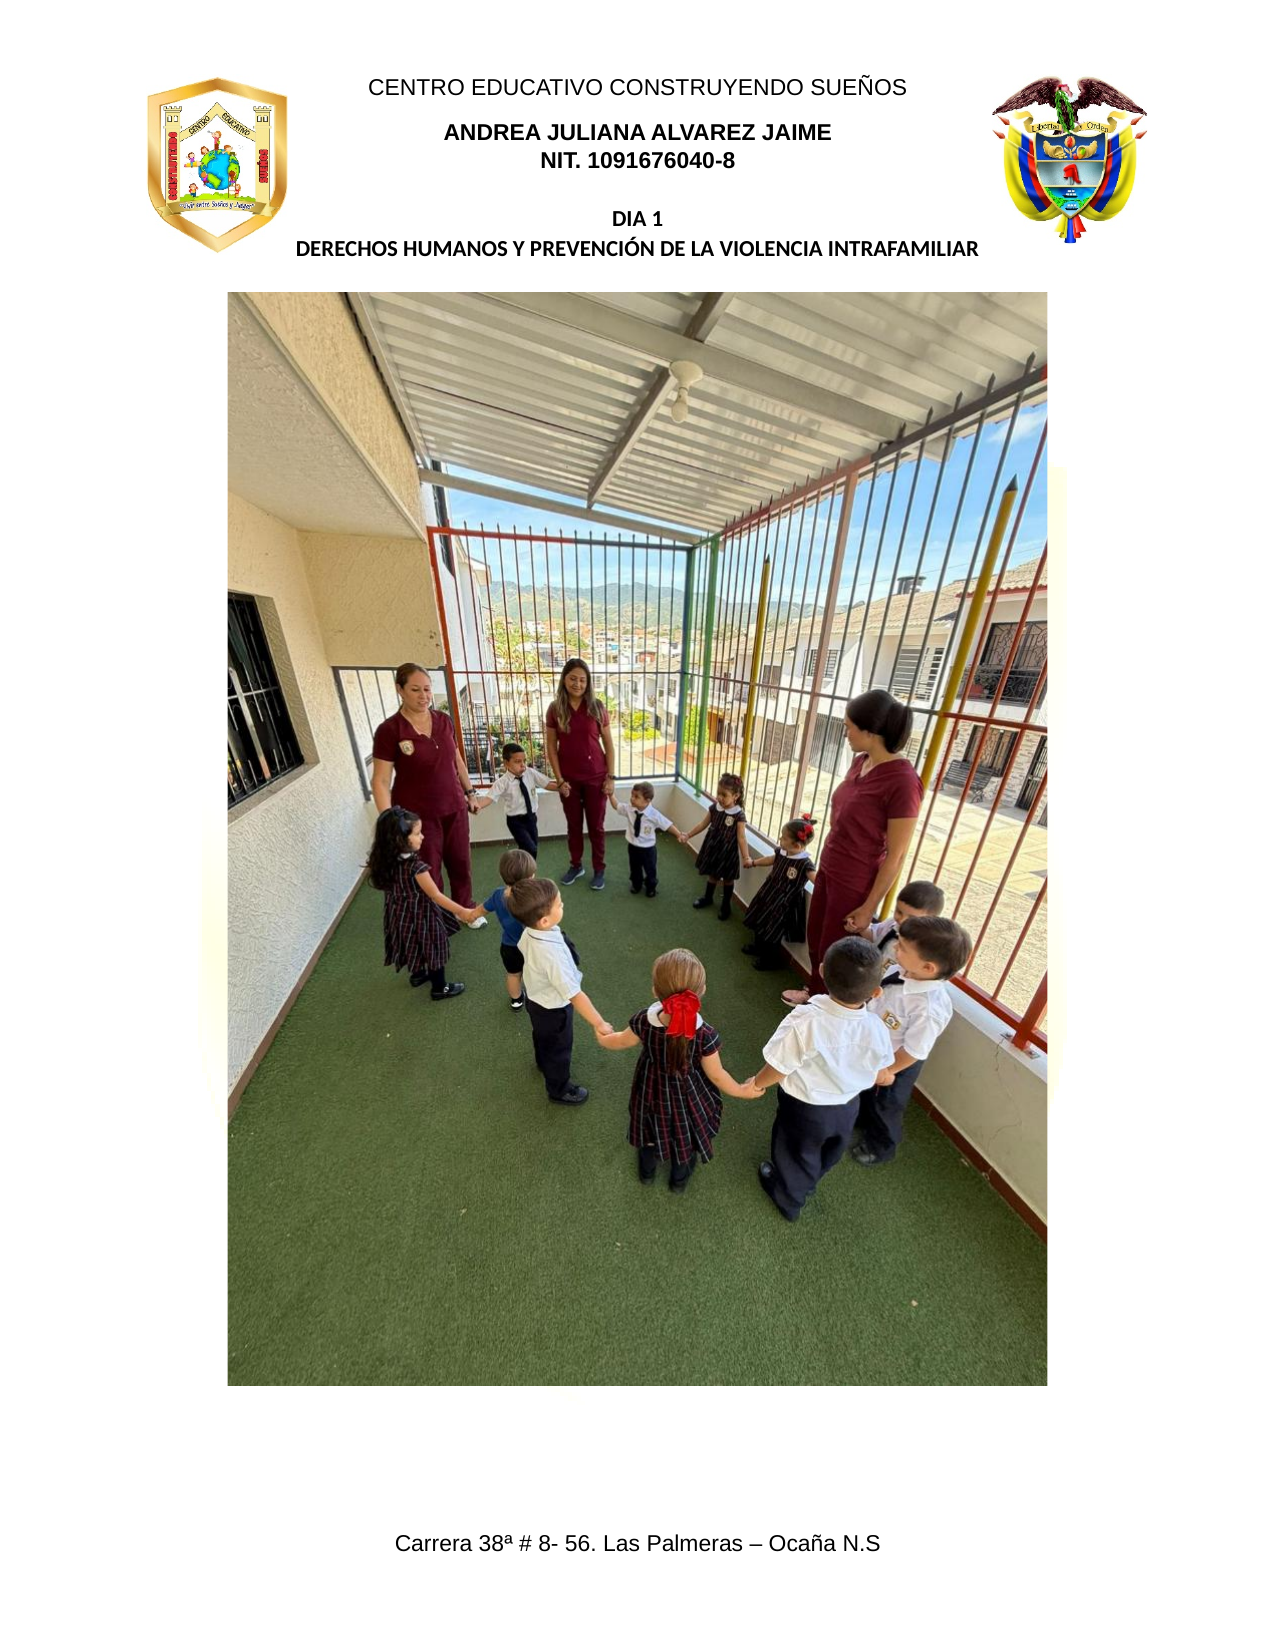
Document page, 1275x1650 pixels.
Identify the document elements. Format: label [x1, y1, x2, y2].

picture [144, 74, 288, 253]
picture [227, 292, 1048, 1386]
picture [990, 74, 1147, 243]
